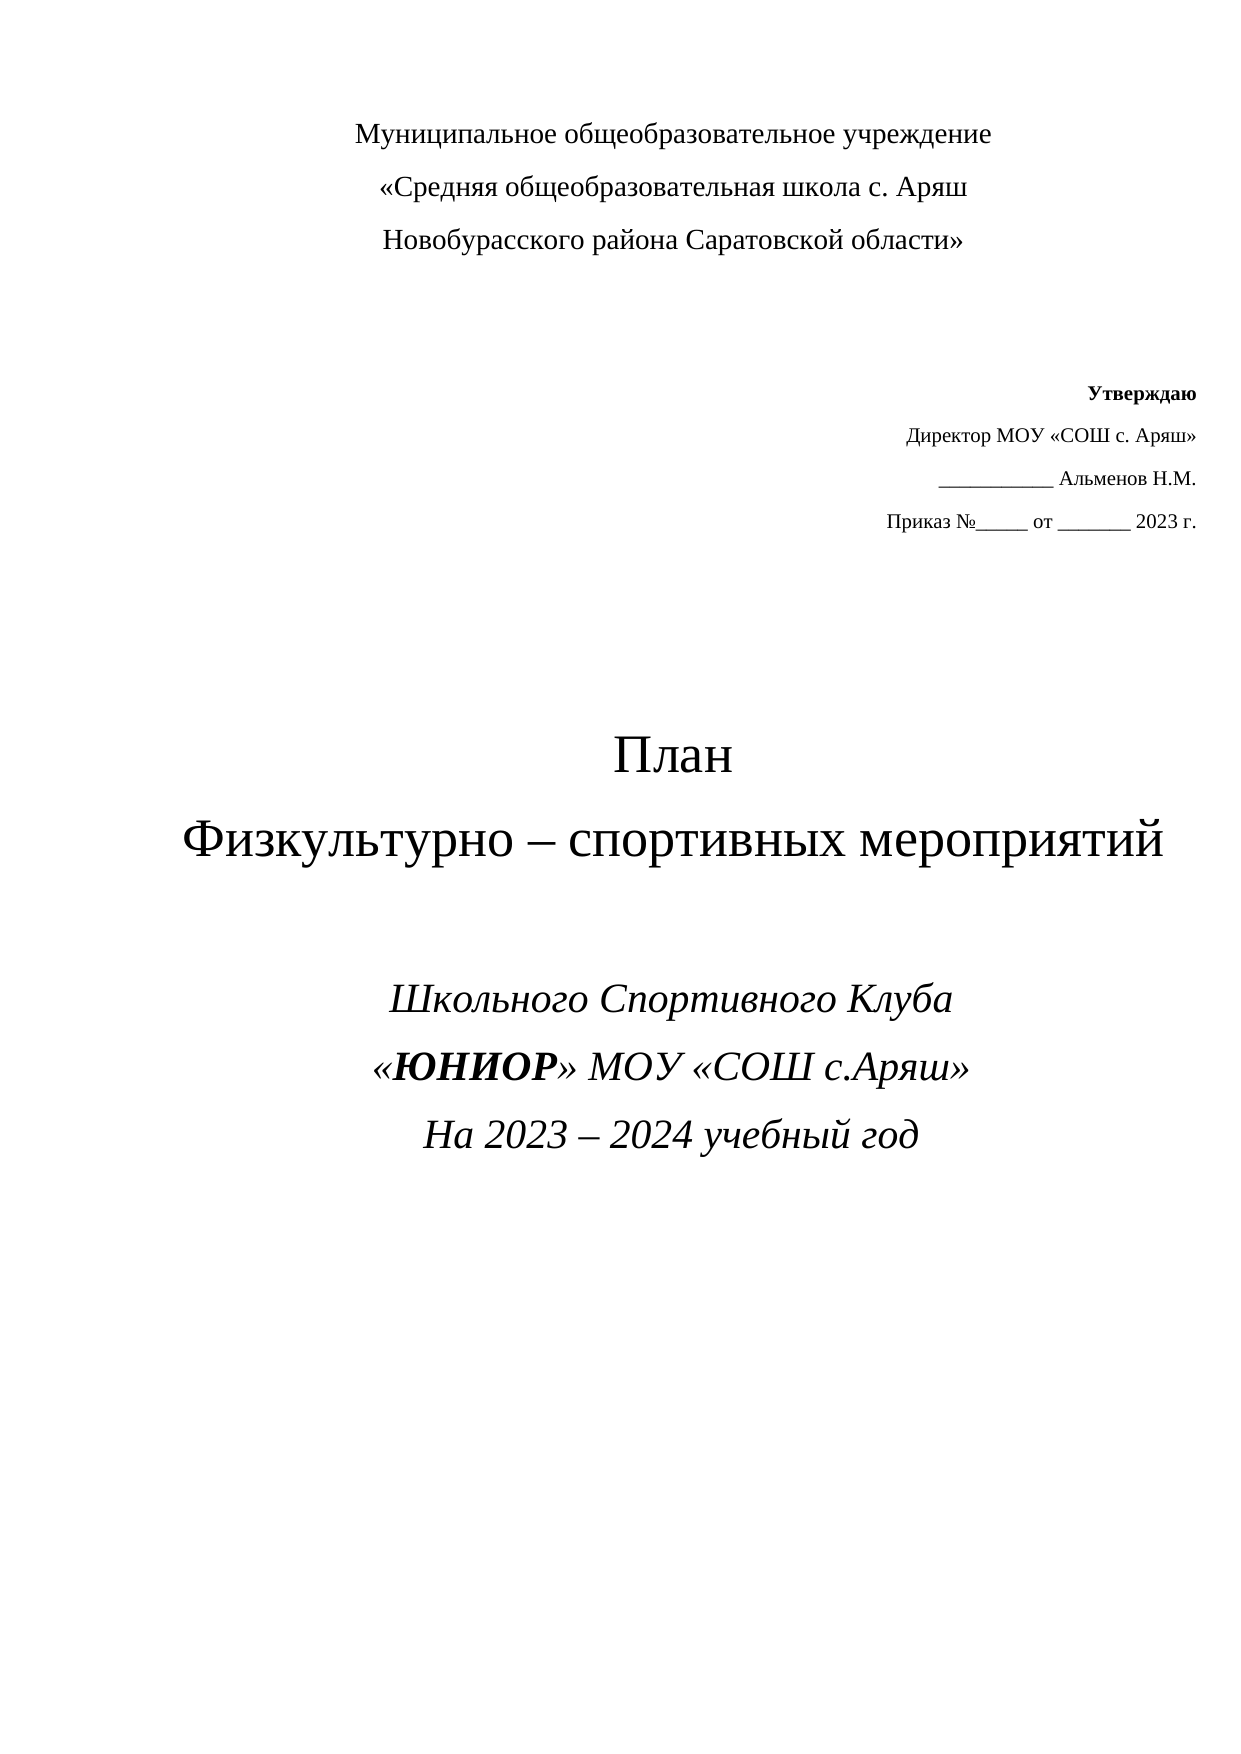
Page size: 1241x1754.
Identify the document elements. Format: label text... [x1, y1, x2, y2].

text На 2023 – 2024 учебный год [150, 1110, 1196, 1158]
text «Средняя общеобразовательная школа с. Аряш [150, 169, 1196, 203]
text Школьного Спортивного Клуба [150, 973, 1196, 1021]
text «ЮНИОР» МОУ «СОШ с.Аряш» [150, 1041, 1196, 1089]
text Новобурасского района Саратовской области» [150, 222, 1196, 256]
text Приказ №_____ от _______ 2023 г. [150, 508, 1196, 533]
text Утверждаю [150, 381, 1196, 405]
text Директор МОУ «СОШ с. Аряш» [150, 423, 1196, 447]
text Физкультурно – спортивных мероприятий [150, 805, 1196, 868]
text ___________ Альменов Н.М. [150, 466, 1196, 490]
text Муниципальное общеобразовательное учреждение [150, 117, 1196, 150]
text План [150, 722, 1196, 784]
